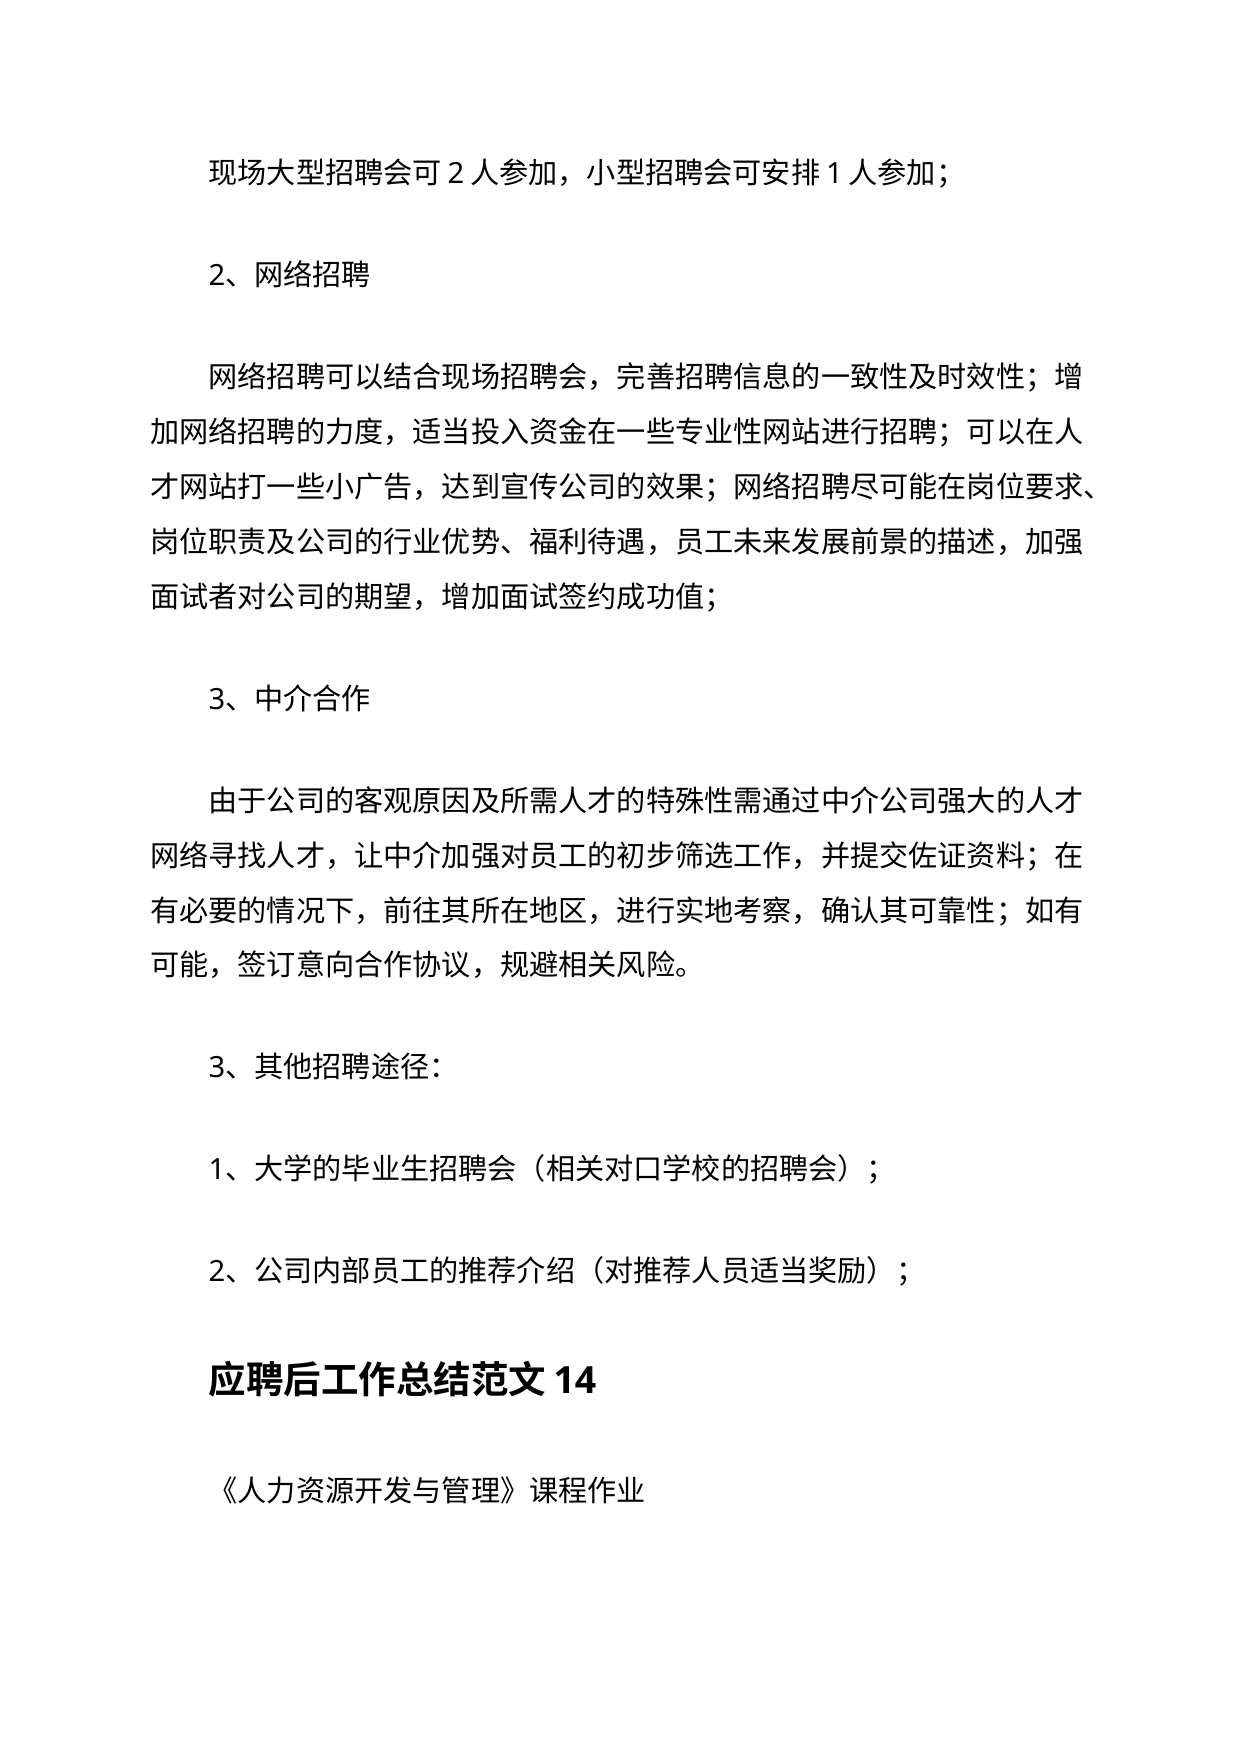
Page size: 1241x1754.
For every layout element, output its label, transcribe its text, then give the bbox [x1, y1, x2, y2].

text 2、网络招聘 [150, 252, 1090, 294]
text 《人力资源开发与管理》课程作业 [150, 1467, 1090, 1509]
text 1、大学的毕业生招聘会（相关对口学校的招聘会）； [150, 1146, 1090, 1188]
text 3、中介合作 [150, 675, 1090, 718]
text 2、公司内部员工的推荐介绍（对推荐人员适当奖励）； [150, 1248, 1090, 1290]
text 由于公司的客观原因及所需人才的特殊性需通过中介公司强大的人才网络寻找人才，让中介加强对员工的初步筛选工作，并提交佐证资料；在有必要的情况下，前往其所在地区，进行实地考察，确认其可靠性；如有可能，签订意向合作协议，规避相关风险。 [150, 777, 1090, 984]
text 3、其他招聘途径： [150, 1044, 1090, 1086]
text 应聘后工作总结范文14 [150, 1350, 1090, 1404]
text 现场大型招聘会可2人参加，小型招聘会可安排1人参加； [150, 150, 1090, 192]
text 网络招聘可以结合现场招聘会，完善招聘信息的一致性及时效性；增加网络招聘的力度，适当投入资金在一些专业性网站进行招聘；可以在人才网站打一些小广告，达到宣传公司的效果；网络招聘尽可能在岗位要求、岗位职责及公司的行业优势、福利待遇，员工未来发展前景的描述，加强面试者对公司的期望，增加面试签约成功值； [150, 354, 1090, 616]
